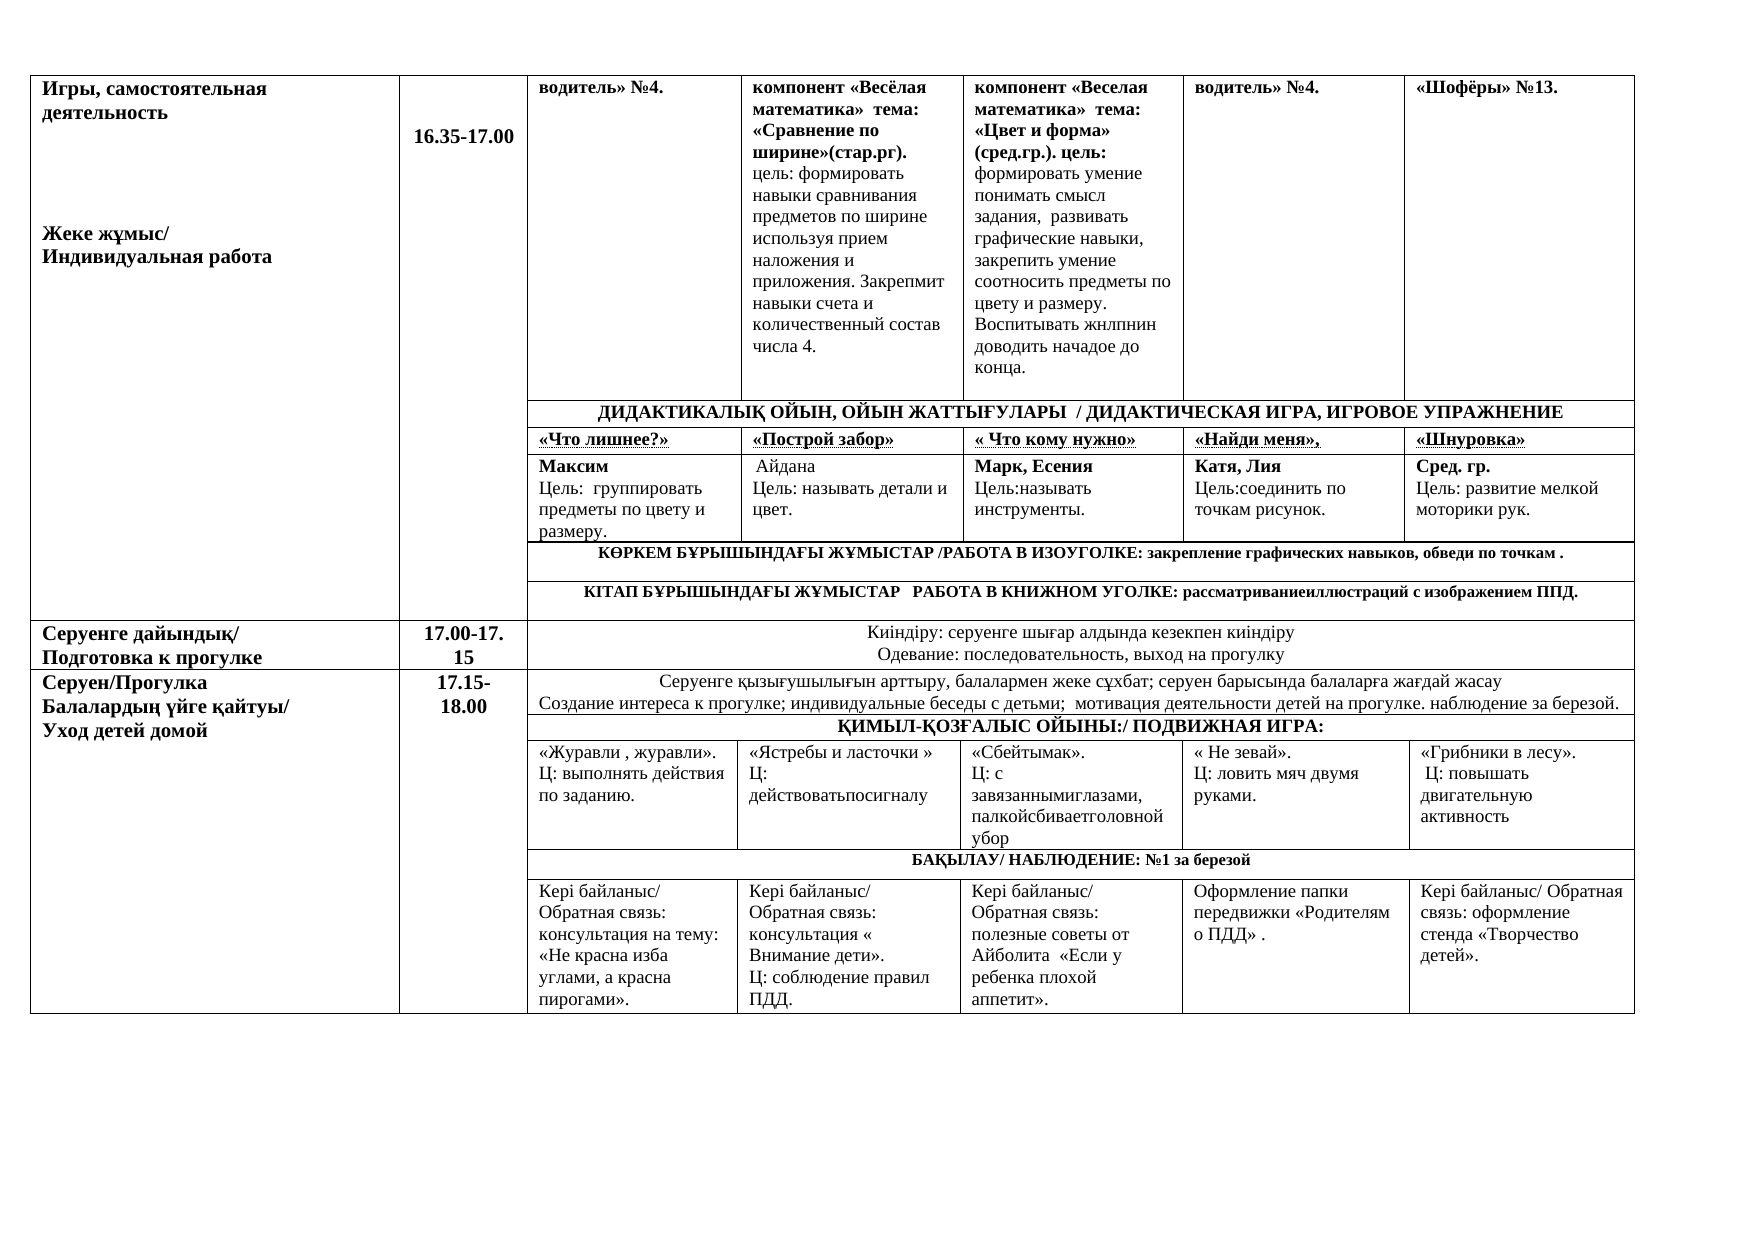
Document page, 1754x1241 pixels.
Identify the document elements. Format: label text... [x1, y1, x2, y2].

table_cell «Найди меня», [1184, 428, 1404, 454]
table_cell КІТАП БҰРЫШЫНДАҒЫ ЖҰМЫСТАР РАБОТА В КНИЖНОМ УГОЛКЕ: рассматриваниеиллюстраций с изображением ППД. [528, 582, 1634, 620]
table_cell ҚИМЫЛ-ҚОЗҒАЛЫС ОЙЫНЫ:/ ПОДВИЖНАЯ ИГРА: [528, 715, 1634, 740]
table_cell Кері байланыс/ Обратная связь: консультация на тему: «Не красна изба углами, а красна пирогами». [528, 880, 737, 1013]
table_cell Айдана Цель: называть детали и цвет. [742, 455, 963, 541]
table_cell «Грибники в лесу». Ц: повышать двигательную активность [1410, 741, 1634, 848]
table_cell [1184, 76, 1404, 399]
table_cell Кері байланыс/ Обратная связь: полезные советы от Айболита «Если у ребенка плохой аппетит». [961, 880, 1182, 1013]
table_cell Марк, Есения Цель:называть инструменты. [964, 455, 1183, 541]
table_cell «Построй забор» [742, 428, 963, 454]
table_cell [1405, 76, 1634, 399]
table_cell Серуенге қызығушылығын арттыру, балалармен жеке сұхбат; серуен барысында балаларға жағдай жасау Создание интереса к прогулке; индивидуальные беседы с детьми; мотивация деятельности детей на прогулке. наблюдение за березой. [528, 670, 1634, 713]
table_cell «Шнуровка» [1405, 428, 1634, 454]
table_cell Кері байланыс/ Обратная связь: оформление стенда «Творчество детей». [1410, 880, 1634, 1013]
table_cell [964, 76, 1183, 399]
table_cell Серуен/Прогулка Балалардың үйге қайтуы/ Уход детей домой [31, 670, 399, 1013]
table_cell 17.15- 18.00 [400, 670, 527, 1013]
table_cell Киіндіру: серуенге шығар алдында кезекпен киіндіру Одевание: последовательность, выход на прогулку [528, 621, 1634, 669]
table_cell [742, 76, 963, 399]
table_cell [400, 76, 527, 620]
table_cell Максим Цель: группировать предметы по цвету и размеру. [528, 455, 741, 541]
table_cell Кері байланыс/ Обратная связь: консультация « Внимание дети». Ц: соблюдение правил ПДД. [738, 880, 960, 1013]
table_cell «Сбейтымак». Ц: с завязаннымиглазами, палкойсбиваетголовнойубор [961, 741, 1182, 848]
table_cell БАҚЫЛАУ/ НАБЛЮДЕНИЕ: №1 за березой [528, 850, 1634, 878]
table_cell Серуенге дайындық/ Подготовка к прогулке [31, 621, 399, 669]
table_cell КӨРКЕМ БҰРЫШЫНДАҒЫ ЖҰМЫСТАР /РАБОТА В ИЗОУГОЛКЕ: закрепление графических навыков, обведи по точкам . [528, 543, 1634, 581]
table_cell Сред. гр. Цель: развитие мелкой моторики рук. [1405, 455, 1634, 541]
table_cell Катя, Лия Цель:соединить по точкам рисунок. [1184, 455, 1404, 541]
table_cell Оформление папки передвижки «Родителям о ПДД» . [1183, 880, 1409, 1013]
table_cell 17.00-17. 15 [400, 621, 527, 669]
table_cell «Что лишнее?» [528, 428, 741, 454]
table_cell «Ястребы и ласточки » Ц: действоватьпосигналу [738, 741, 960, 848]
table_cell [528, 76, 741, 399]
table_cell « Не зевай». Ц: ловить мяч двумя руками. [1183, 741, 1409, 848]
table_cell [31, 76, 399, 620]
table_cell «Журавли , журавли». Ц: выполнять действия по заданию. [528, 741, 737, 848]
table_cell « Что кому нужно» [964, 428, 1183, 454]
table_cell ДИДАКТИКАЛЫҚ ОЙЫН, ОЙЫН ЖАТТЫҒУЛАРЫ / ДИДАКТИЧЕСКАЯ ИГРА, ИГРОВОЕ УПРАЖНЕНИЕ [528, 401, 1634, 427]
